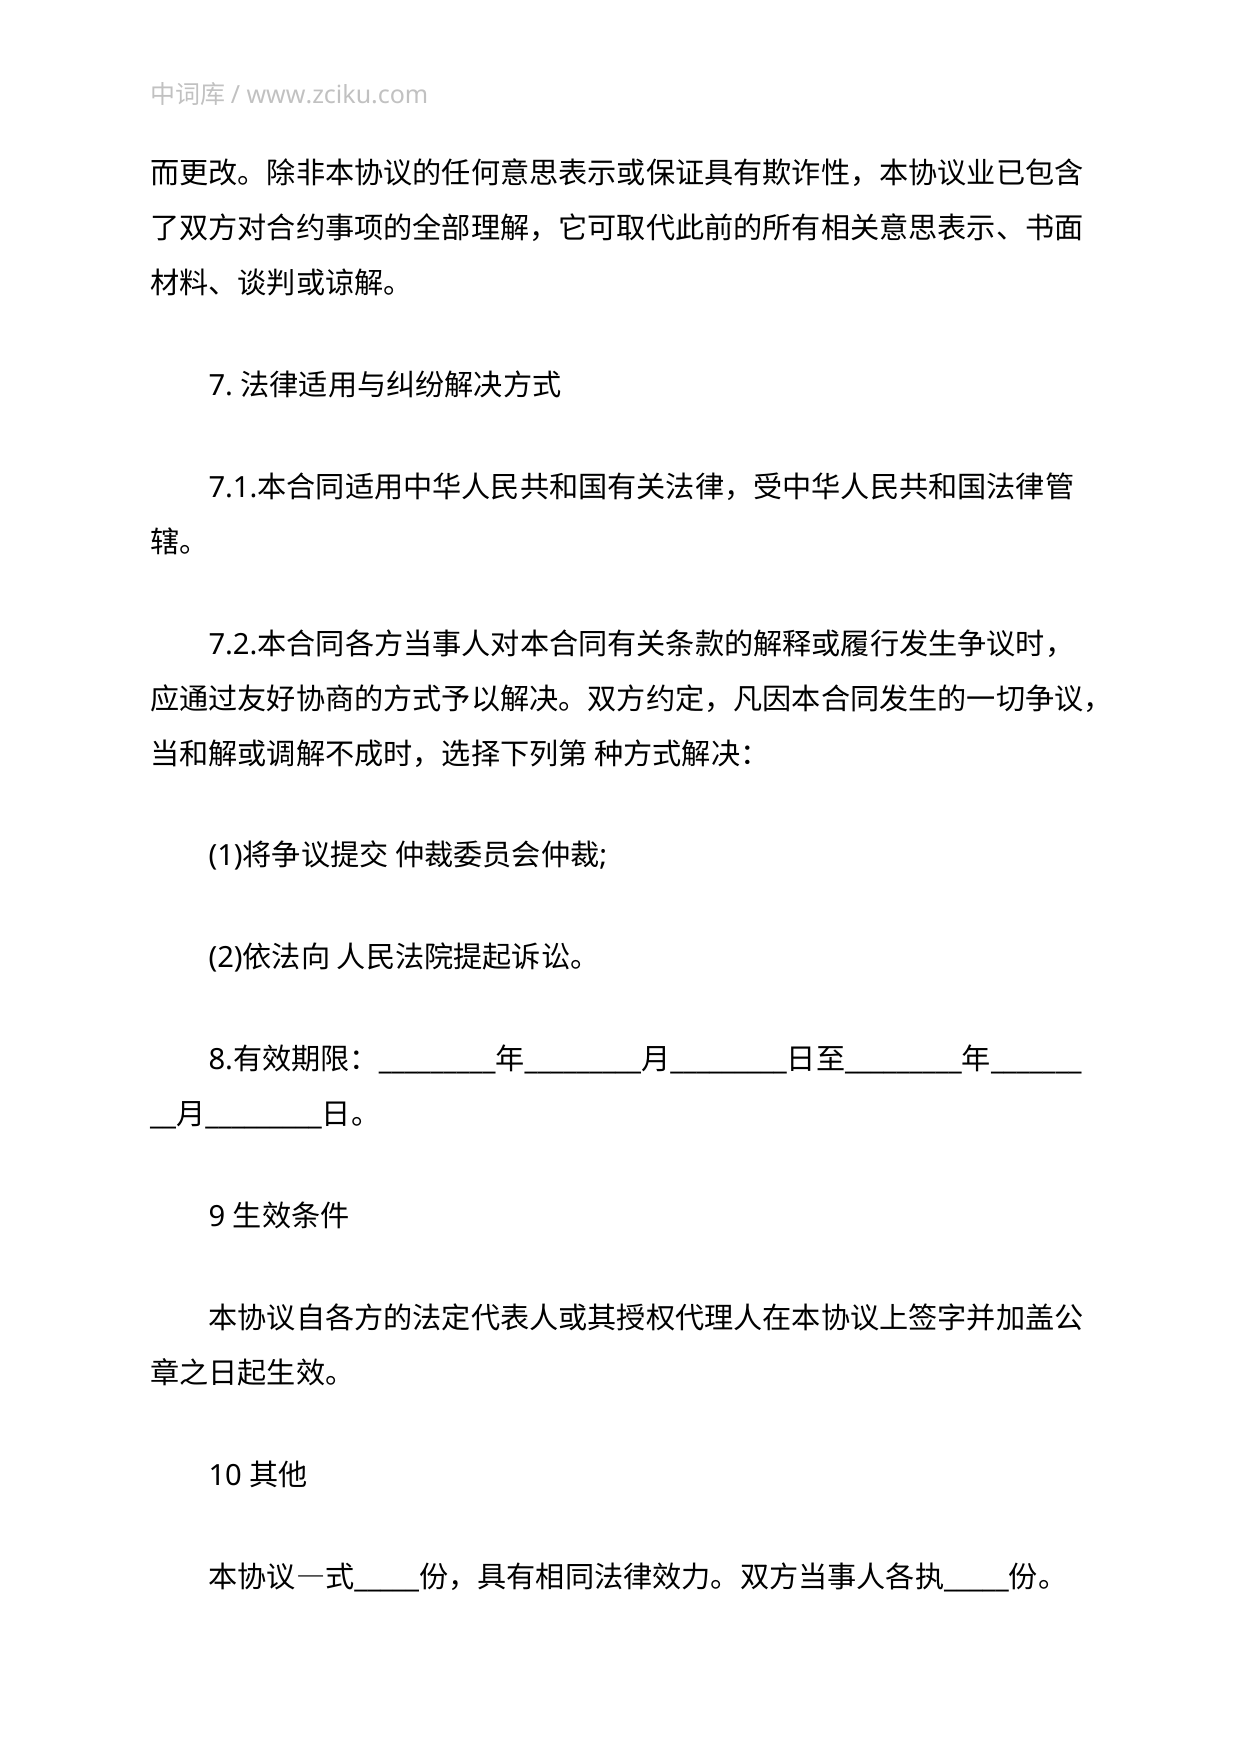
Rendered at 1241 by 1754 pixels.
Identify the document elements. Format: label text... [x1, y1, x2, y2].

text 7.1.本合同适用中华人民共和国有关法律，受中华人民共和国法律管辖。 [150, 463, 1090, 561]
text 本协议自各方的法定代表人或其授权代理人在本协议上签字并加盖公章之日起生效。 [150, 1295, 1090, 1392]
text (2)依法向 人民法院提起诉讼。 [150, 934, 1090, 976]
text 7. 法律适用与纠纷解决方式 [150, 362, 1090, 404]
text 8.有效期限：_________年_________月_________日至_________年_________月_________日。 [150, 1036, 1090, 1133]
text (1)将争议提交 仲裁委员会仲裁; [150, 832, 1090, 874]
text 10 其他 [150, 1452, 1090, 1494]
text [150, 150, 1090, 302]
text 本协议—式_____份，具有相同法律效力。双方当事人各执_____份。 [150, 1553, 1090, 1596]
text 7.2.本合同各方当事人对本合同有关条款的解释或履行发生争议时，应通过友好协商的方式予以解决。双方约定，凡因本合同发生的一切争议，当和解或调解不成时，选择下列第 种方式解决： [150, 620, 1090, 772]
text 9 生效条件 [150, 1193, 1090, 1235]
